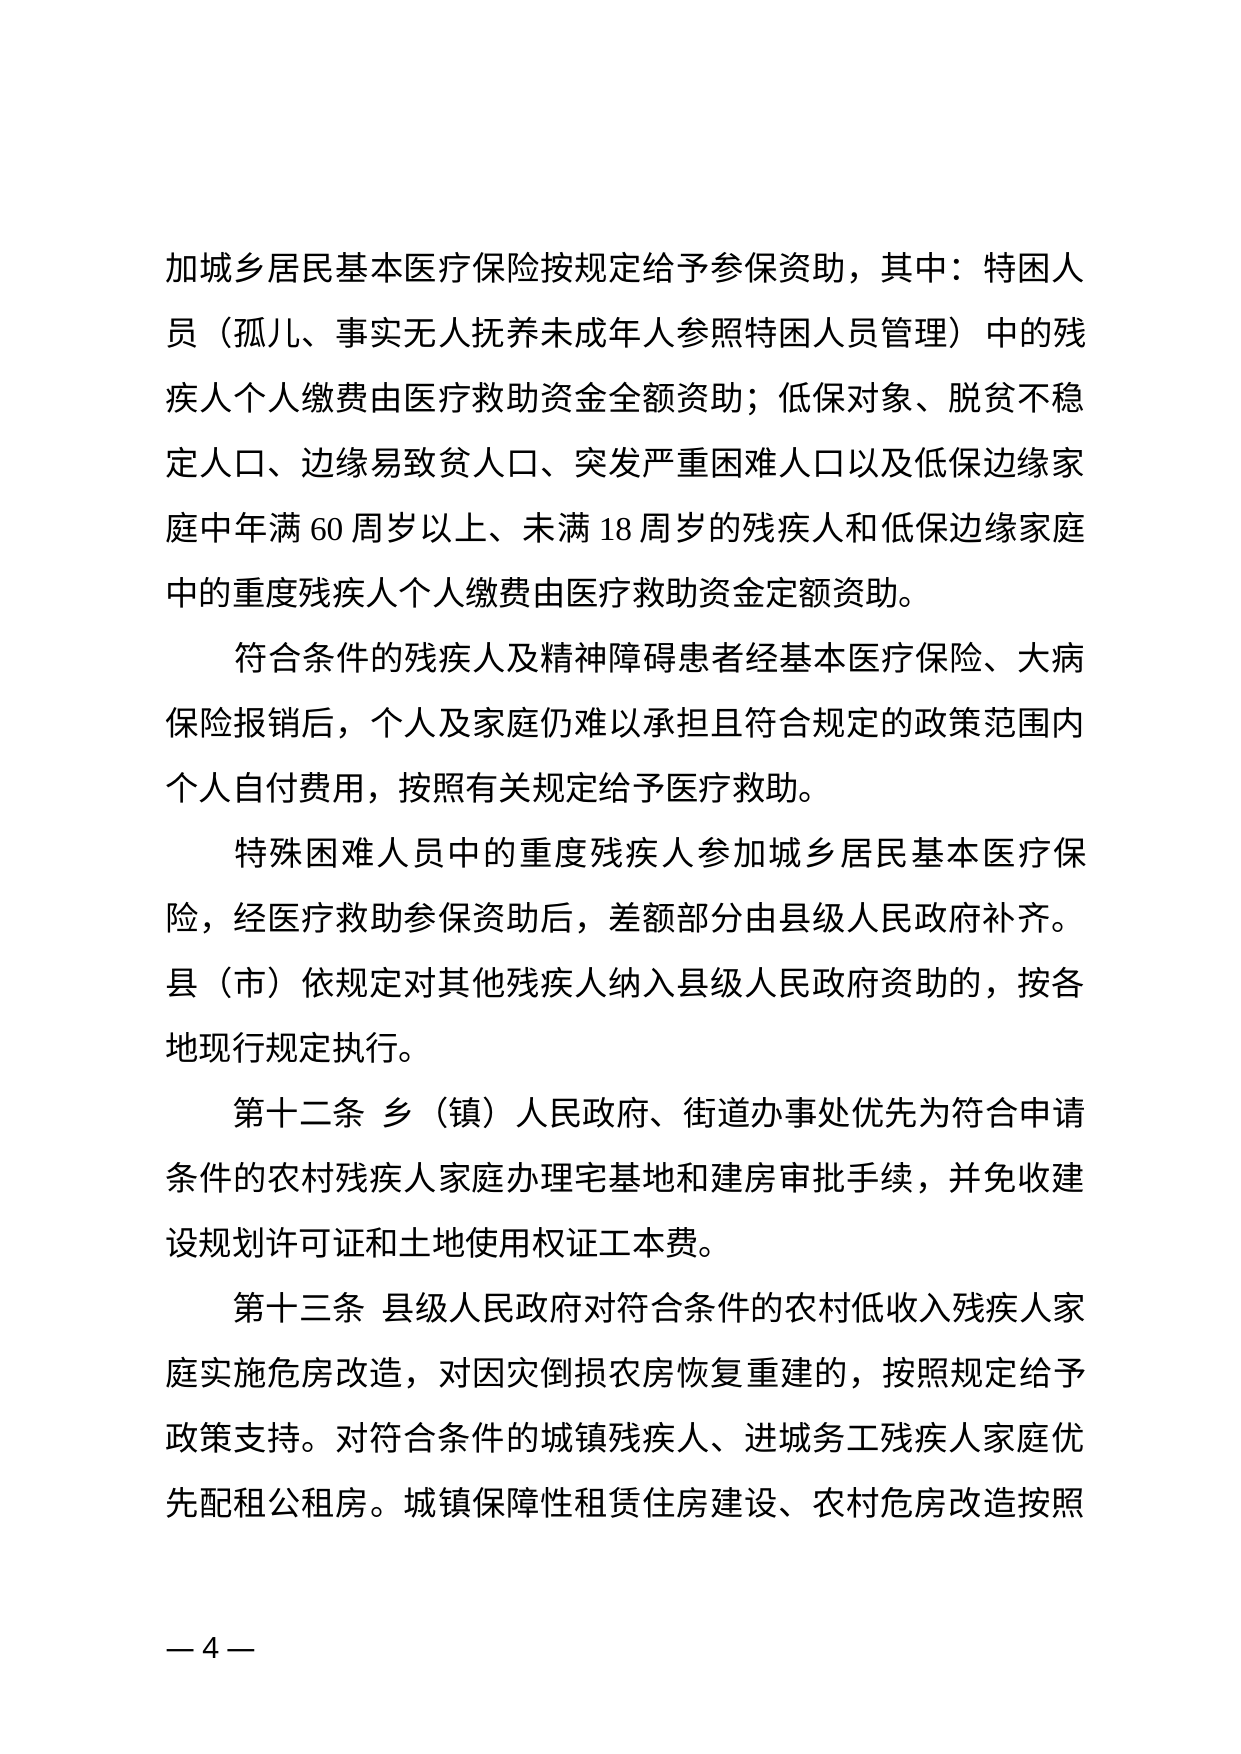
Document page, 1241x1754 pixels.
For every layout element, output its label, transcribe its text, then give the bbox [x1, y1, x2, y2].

text 特殊困难人员中的重度残疾人参加城乡居民基本医疗保险，经医疗救助参保资助后，差额部分由县级人民政府补齐。县（市）依规定对其他残疾人纳入县级人民政府资助的，按各地现行规定执行。 [165, 818, 1087, 1078]
text 符合条件的残疾人及精神障碍患者经基本医疗保险、大病保险报销后，个人及家庭仍难以承担且符合规定的政策范围内个人自付费用，按照有关规定给予医疗救助。 [165, 623, 1087, 818]
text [165, 1273, 1087, 1533]
text 第十二条 乡（镇）人民政府、街道办事处优先为符合申请条件的农村残疾人家庭办理宅基地和建房审批手续，并免收建设规划许可证和土地使用权证工本费。 [165, 1078, 1087, 1273]
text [165, 233, 1087, 623]
